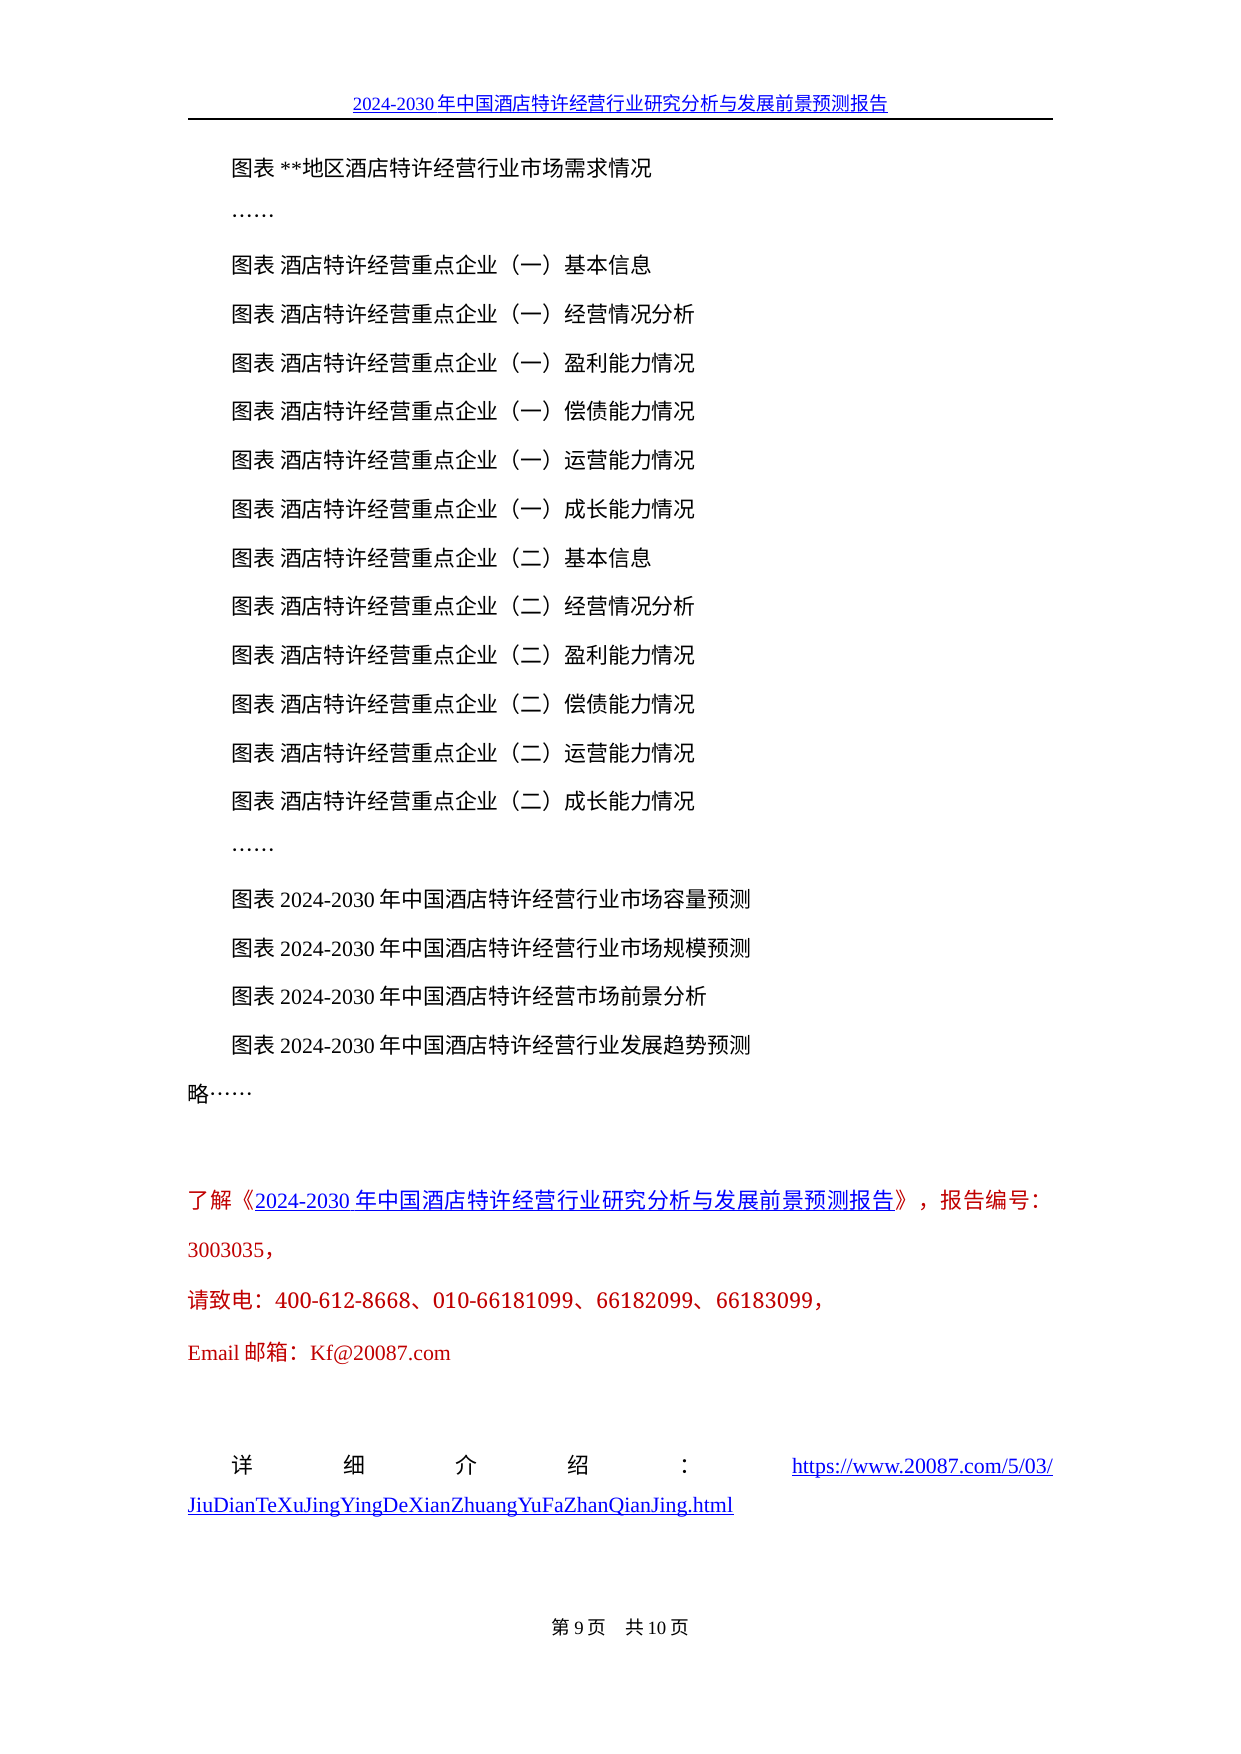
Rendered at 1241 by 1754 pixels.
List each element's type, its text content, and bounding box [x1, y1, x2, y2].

text 了解《2024-2030年中国酒店特许经营行业研究分析与发展前景预测报告》，报告编号：3003035， [187, 1183, 1053, 1264]
text Email邮箱：Kf@20087.com [187, 1335, 1053, 1367]
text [187, 150, 1053, 1109]
text 请致电：400-612-8668、010-66181099、66182099、66183099， [187, 1283, 1053, 1316]
text 详细介绍：https://www.20087.com/5/03/JiuDianTeXuJingYingDeXianZhuangYuFaZhanQianJing.html [187, 1448, 1053, 1521]
